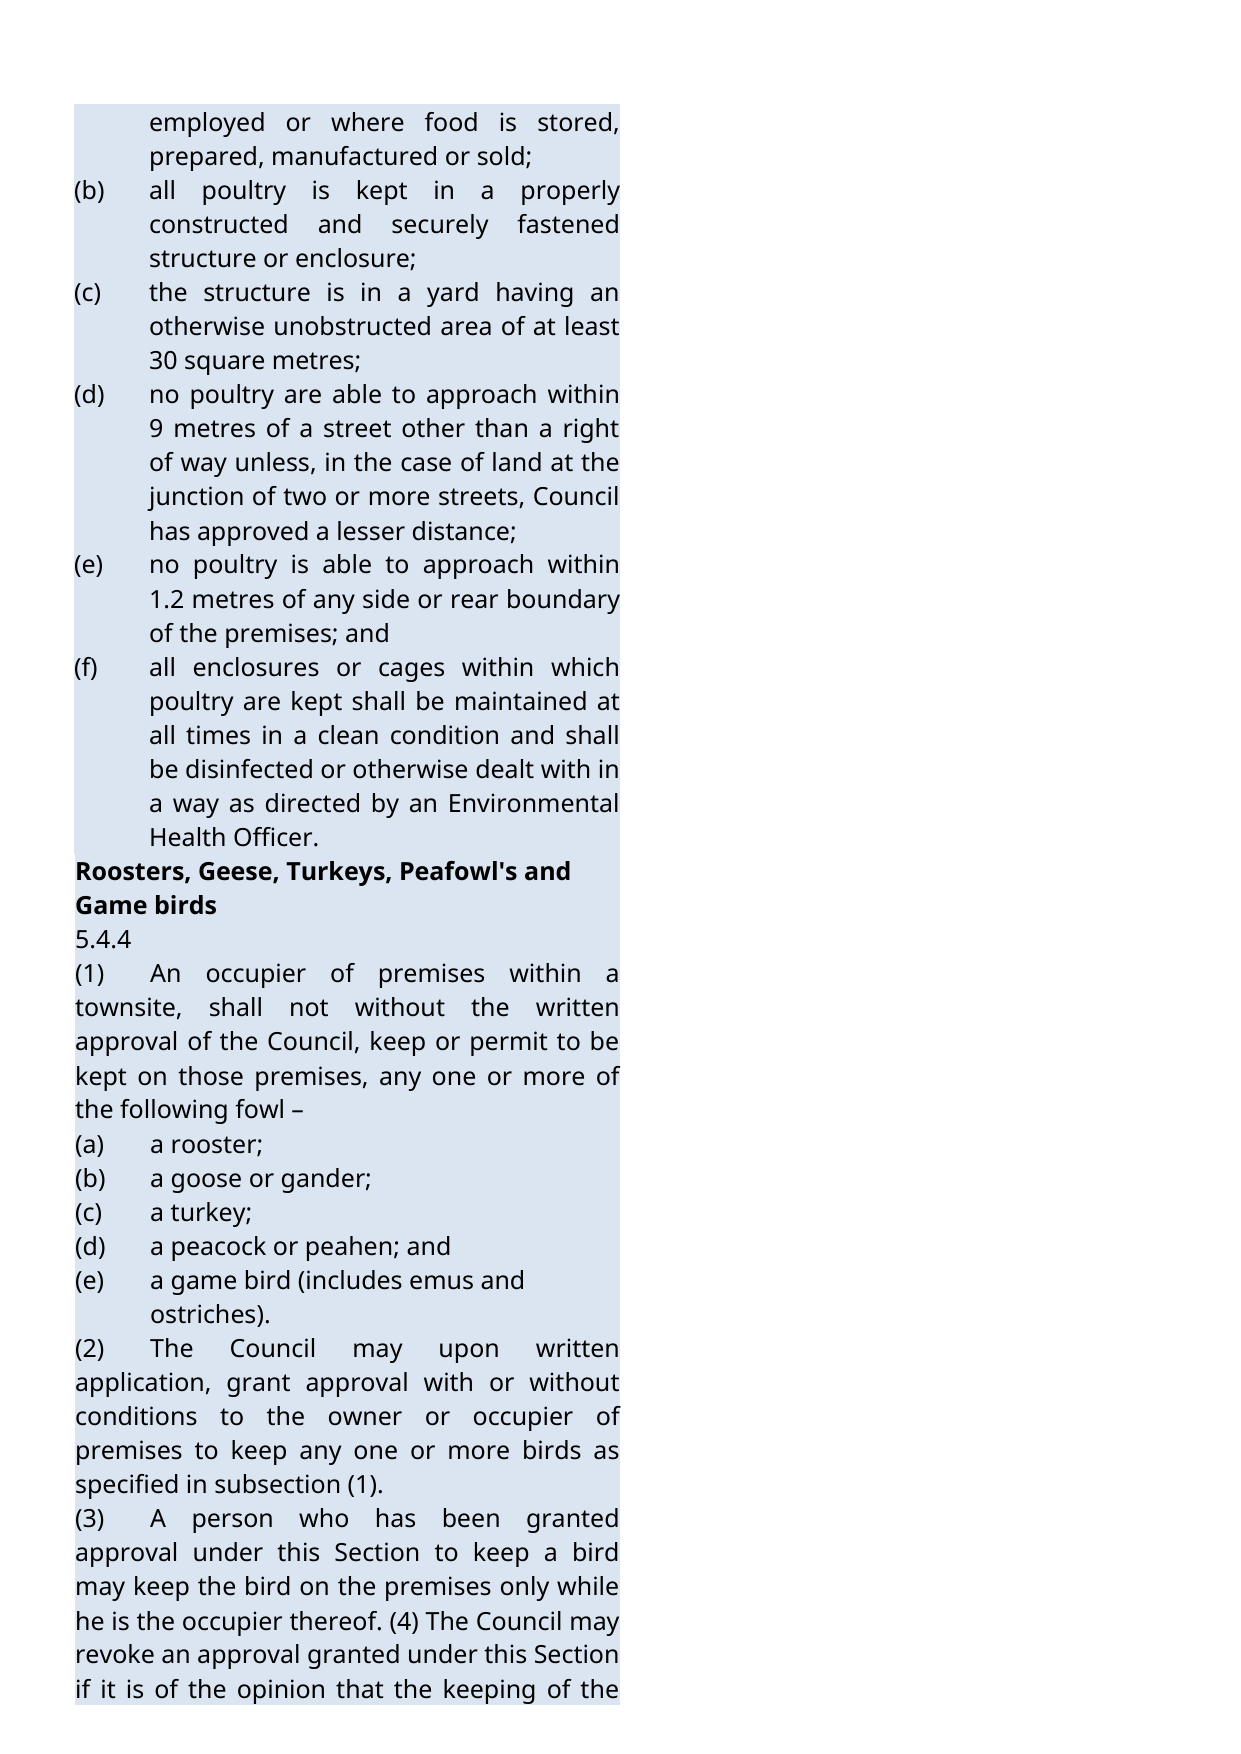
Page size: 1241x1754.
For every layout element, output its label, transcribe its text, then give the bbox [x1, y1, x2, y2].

text 5.4.4 [75, 922, 620, 956]
text (2) The Council may upon written application, grant approval with or without conditions to the owner or occupier of premises to keep any one or more birds as specified in subsection (1). [75, 1331, 620, 1501]
text (b) all poultry is kept in a properly constructed and securely fastened structure or enclosure; [74, 172, 620, 275]
text (f) all enclosures or cages within which poultry are kept shall be maintained at all times in a clean condition and shall be disinfected or otherwise dealt with in a way as directed by an Environmental Health Officer. [74, 649, 620, 854]
text (b) a goose or gander; [75, 1160, 620, 1194]
text (c) a turkey; [75, 1194, 620, 1228]
text (a) a rooster; [75, 1126, 620, 1160]
text (d) a peacock or peahen; and [75, 1228, 620, 1262]
text (c) the structure is in a yard having an otherwise unobstructed area of at least 30 square metres; [74, 275, 620, 377]
text (e) a game bird (includes emus and ostriches). [75, 1262, 620, 1331]
text Roosters, Geese, Turkeys, Peafowl's and Game birds [75, 854, 620, 922]
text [74, 104, 620, 172]
text (d) no poultry are able to approach within 9 metres of a street other than a right of way unless, in the case of land at the junction of two or more streets, Council has approved a lesser distance; [74, 377, 620, 547]
text (e) no poultry is able to approach within 1.2 metres of any side or rear boundary of the premises; and [74, 547, 620, 649]
text (1) An occupier of premises within a townsite, shall not without the written approval of the Council, keep or permit to be kept on those premises, any one or more of the following fowl – [75, 956, 620, 1126]
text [75, 1501, 620, 1705]
